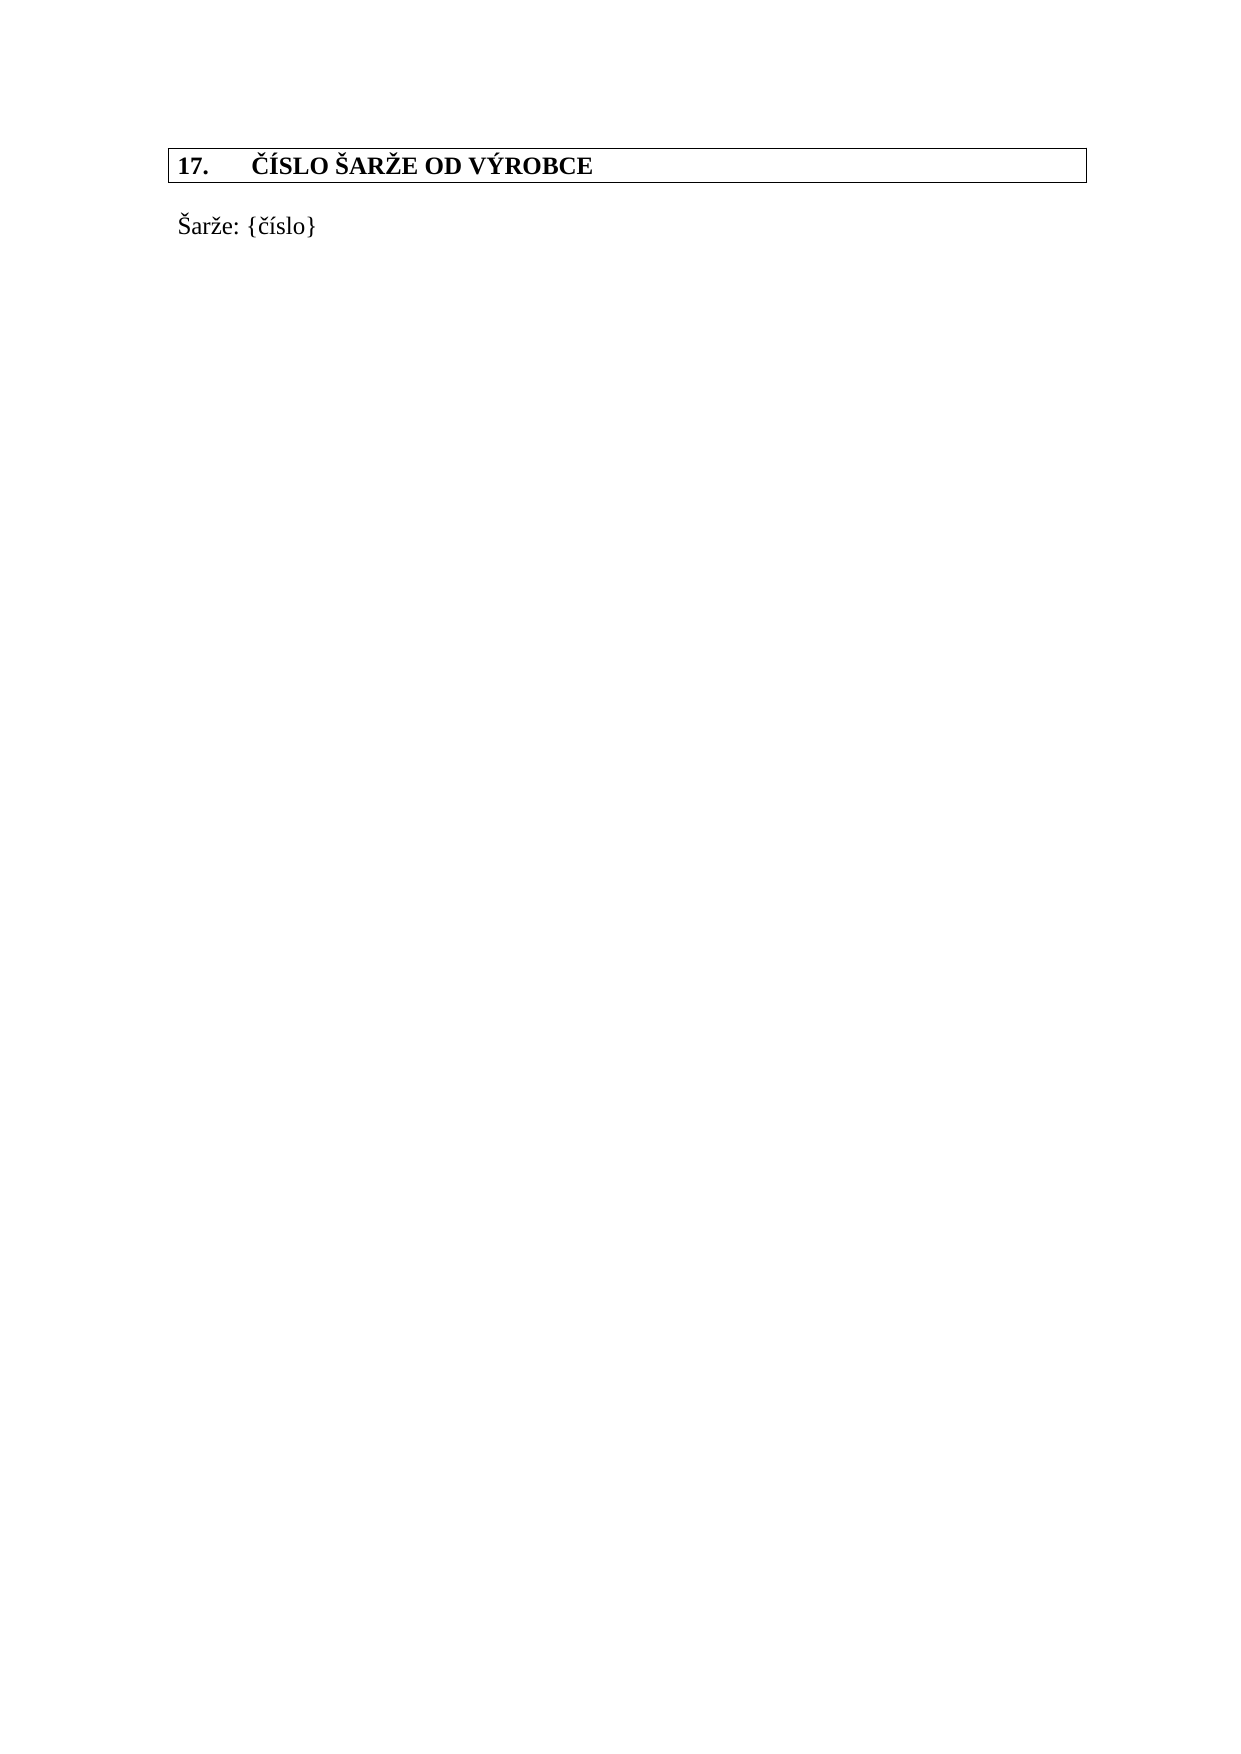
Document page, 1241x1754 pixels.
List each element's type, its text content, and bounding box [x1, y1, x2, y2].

text 17. ČÍSLO ŠARŽE OD VÝROBCE [169, 149, 1086, 182]
text Šarže: {číslo} [177, 211, 1078, 240]
